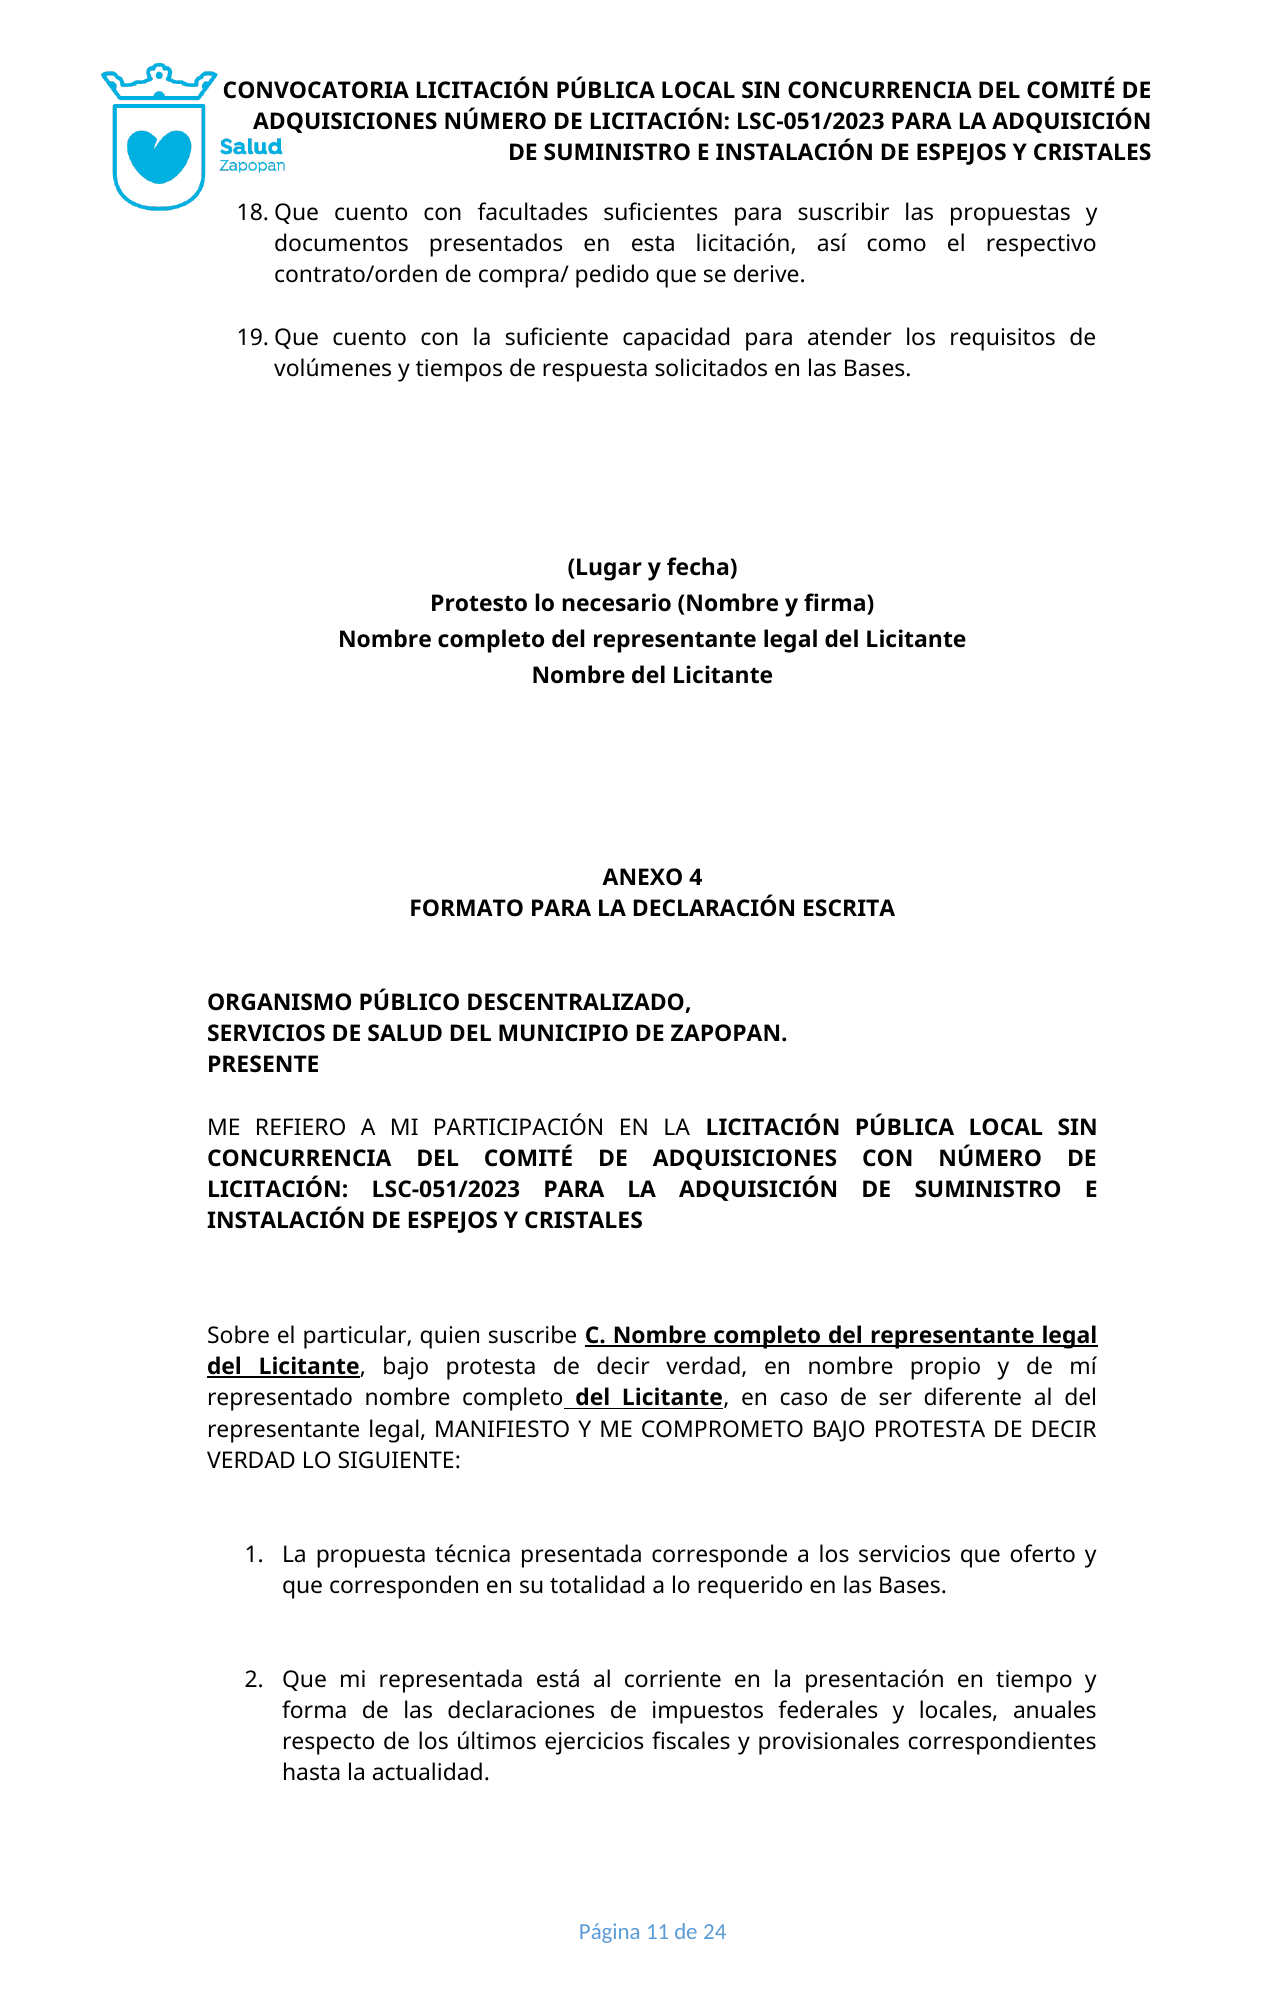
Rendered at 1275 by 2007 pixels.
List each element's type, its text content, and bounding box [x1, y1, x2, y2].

text SERVICIOS DE SALUD DEL MUNICIPIO DE ZAPOPAN. [207, 1017, 1098, 1048]
list La propuesta técnica presentada corresponde a los servicios que oferto y que corresponden en su totalidad a lo requerido en las Bases. [244, 1537, 1098, 1600]
text (Lugar y fecha) [207, 551, 1098, 582]
list Que mi representada está al corriente en la presentación en tiempo y forma de las declaraciones de impuestos federales y locales, anuales respecto de los últimos ejercicios fiscales y provisionales correspondientes hasta la actualidad. [244, 1662, 1098, 1787]
text FORMATO PARA LA DECLARACIÓN ESCRITA [207, 892, 1098, 923]
picture [108, 67, 211, 95]
text ORGANISMO PÚBLICO DESCENTRALIZADO, [207, 985, 1098, 1017]
text Nombre del Licitante [207, 659, 1098, 690]
list Que cuento con la suficiente capacidad para atender los requisitos de volúmenes y tiempos de respuesta solicitados en las Bases. [236, 321, 1098, 383]
text Nombre completo del representante legal del Licitante [207, 623, 1098, 654]
text ANEXO 4 [207, 860, 1098, 892]
text Sobre el particular, quien suscribe C. Nombre completo del representante legal del Licitante, bajo protesta de decir verdad, en nombre propio y de mí representado nombre completo del Licitante, en caso de ser diferente al del representante legal, MANIFIESTO Y ME COMPROMETO BAJO PROTESTA DE DECIR VERDAD LO SIGUIENTE: [207, 1319, 1098, 1475]
text Protesto lo necesario (Nombre y firma) [207, 587, 1098, 618]
text ME REFIERO A MI PARTICIPACIÓN EN LA LICITACIÓN PÚBLICA LOCAL SIN CONCURRENCIA DEL COMITÉ DE ADQUISICIONES CON NÚMERO DE LICITACIÓN: LSC-051/2023 PARA LA ADQUISICIÓN DE SUMINISTRO E INSTALACIÓN DE ESPEJOS Y CRISTALES [207, 1110, 1098, 1235]
text PRESENTE [207, 1048, 1098, 1079]
picture [97, 63, 290, 220]
list Que cuento con facultades suficientes para suscribir las propuestas y documentos presentados en esta licitación, así como el respectivo contrato/orden de compra/ pedido que se derive. [236, 196, 1098, 289]
